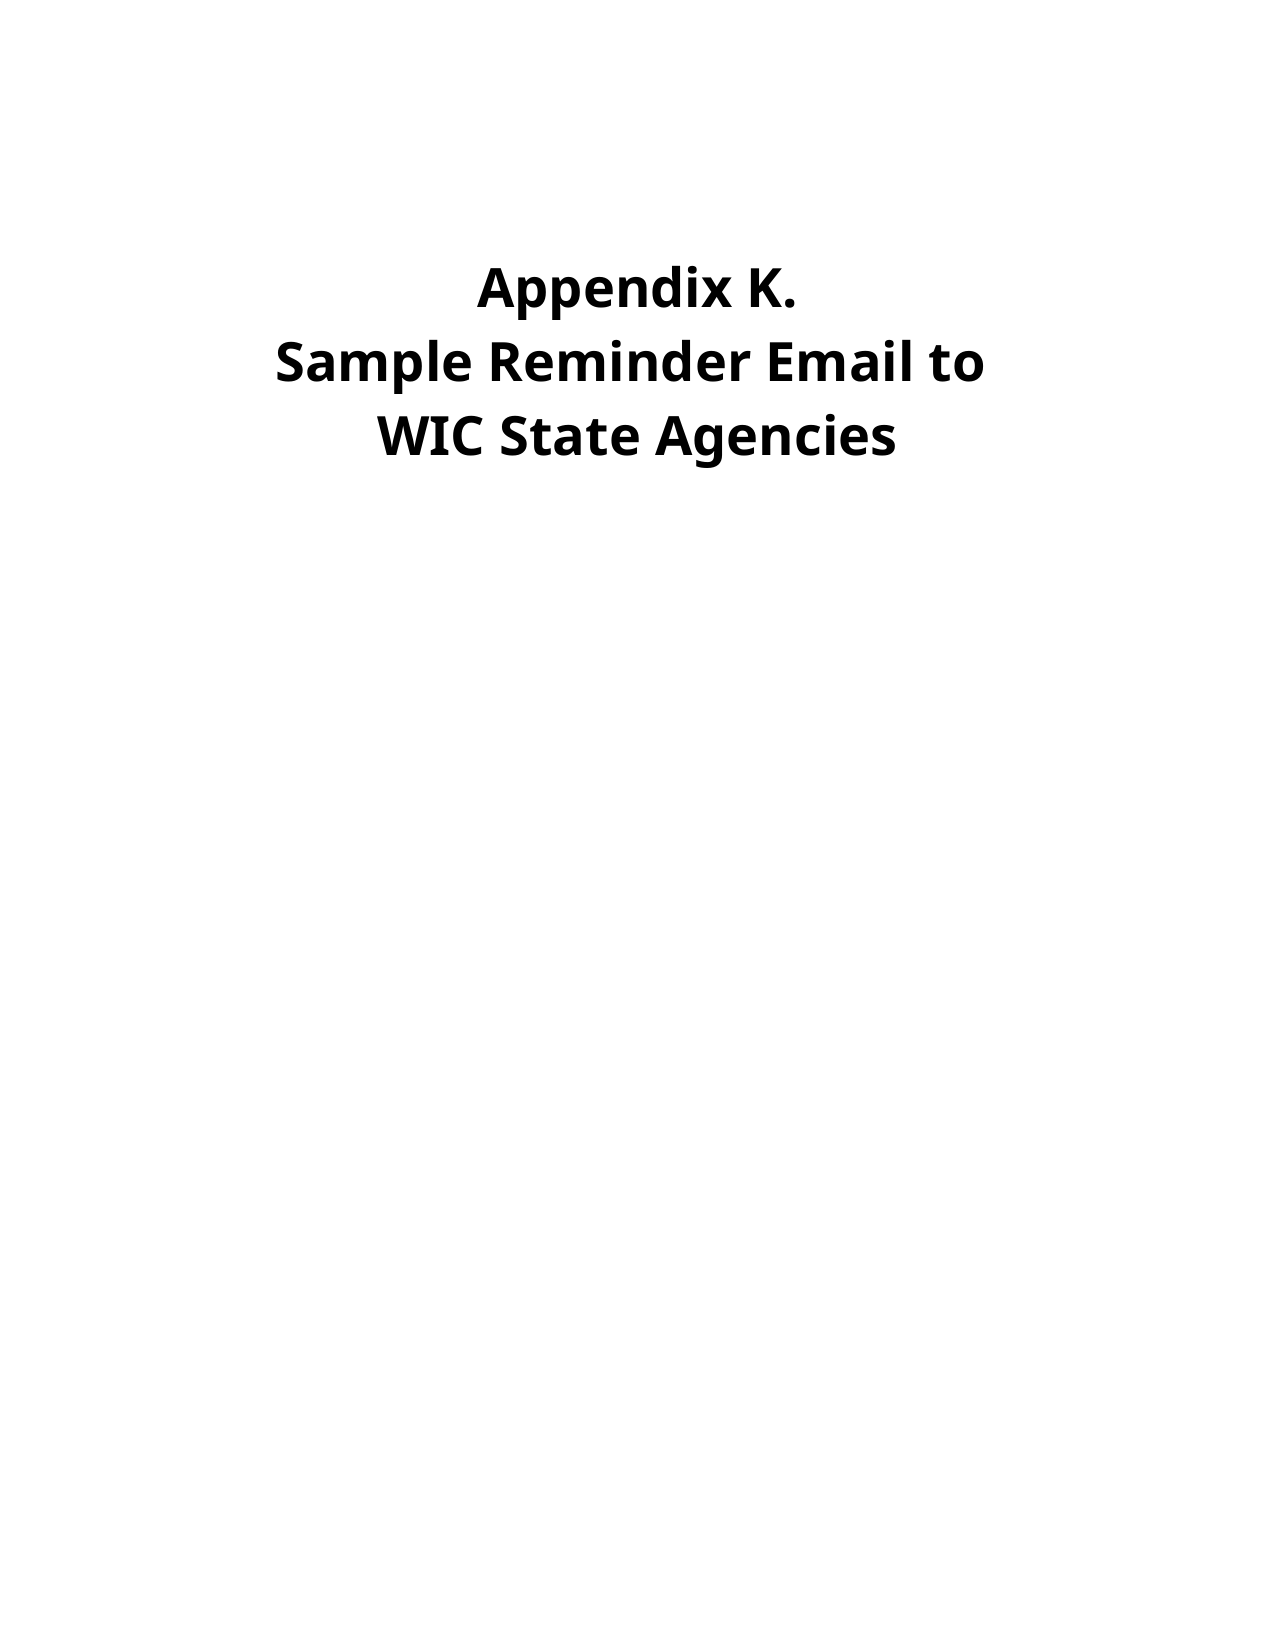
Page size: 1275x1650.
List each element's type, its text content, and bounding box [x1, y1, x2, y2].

title Appendix K. Sample Reminder Email to WIC State Agencies [150, 250, 1125, 471]
